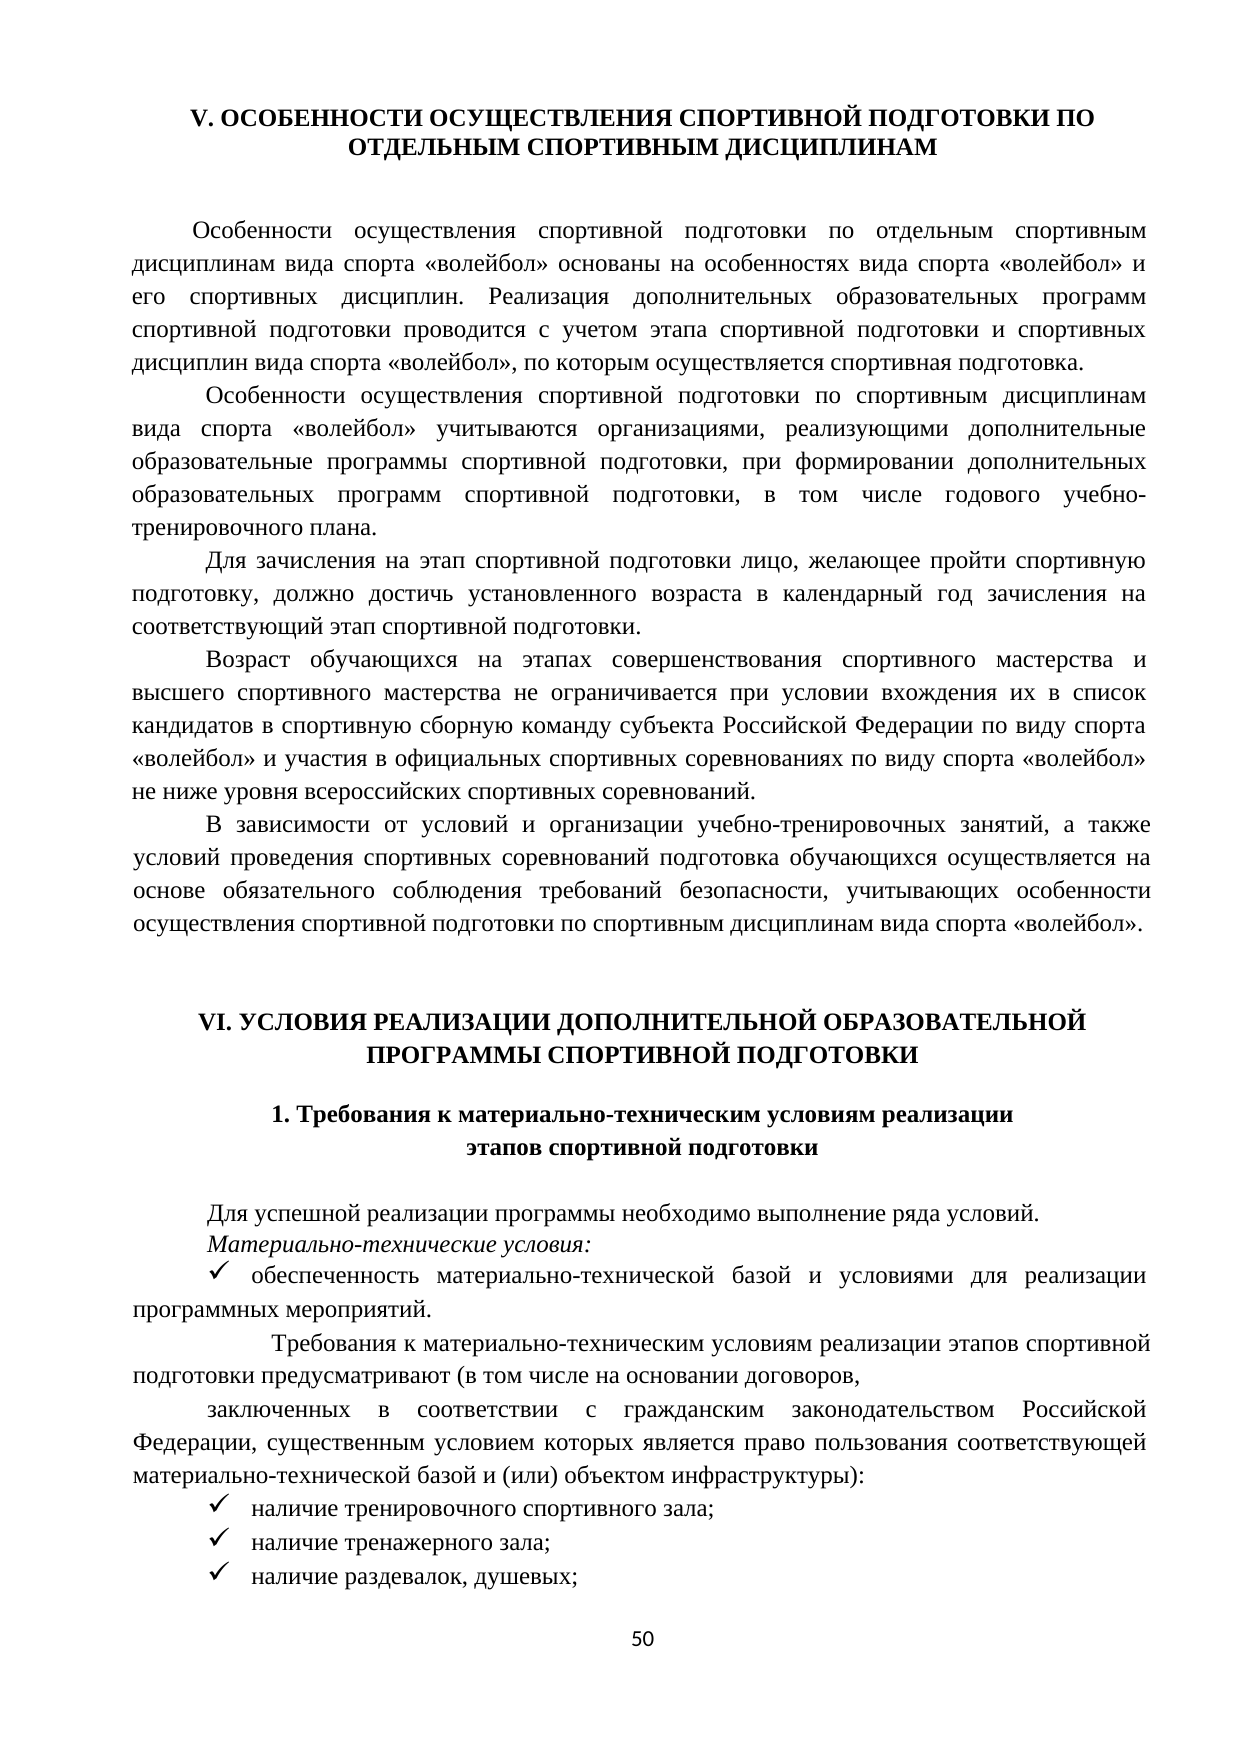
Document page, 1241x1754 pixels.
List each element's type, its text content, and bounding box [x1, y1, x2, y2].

list наличие тренировочного спортивного зала; [133, 1493, 1147, 1522]
subtitle V. Особенности осуществления спортивной подготовки по отдельным спортивным дисциплинам [155, 103, 1130, 161]
text программы спортивной подготовки [133, 1040, 1152, 1069]
text Материально-технические условия: [133, 1229, 1147, 1258]
text Требования к материально-техническим условиям реализации этапов спортивной подготовки предусматривают (в том числе на основании договоров, [133, 1328, 1152, 1389]
text Особенности осуществления спортивной подготовки по спортивным дисциплинам вида спорта «волейбол» учитываются организациями, реализующими дополнительные образовательные программы спортивной подготовки, при формировании дополнительных образовательных программ спортивной подготовки, в том числе годового учебно-тренировочного плана. [132, 380, 1147, 541]
text 1. Требования к материально-техническим условиям реализации [133, 1099, 1152, 1128]
text Особенности осуществления спортивной подготовки по отдельным спортивным дисциплинам вида спорта «волейбол» основаны на особенностях вида спорта «волейбол» и его спортивных дисциплин. Реализация дополнительных образовательных программ спортивной подготовки проводится с учетом этапа спортивной подготовки и спортивных дисциплин вида спорта «волейбол», по которым осуществляется спортивная подготовка. [132, 215, 1147, 376]
list наличие тренажерного зала; [133, 1527, 1147, 1556]
list обеспеченность материально-технической базой и условиями для реализации программных мероприятий. [133, 1261, 1147, 1323]
text В зависимости от условий и организации учебно-тренировочных занятий, а также условий проведения спортивных соревнований подготовка обучающихся осуществляется на основе обязательного соблюдения требований безопасности, учитывающих особенности осуществления спортивной подготовки по спортивным дисциплинам вида спорта «волейбол». [133, 809, 1152, 937]
list наличие раздевалок, душевых; [133, 1561, 1147, 1591]
text этапов спортивной подготовки [133, 1132, 1152, 1161]
text Для зачисления на этап спортивной подготовки лицо, желающее пройти спортивную подготовку, должно достичь установленного возраста в календарный год зачисления на соответствующий этап спортивной подготовки. [132, 545, 1147, 640]
text Возраст обучающихся на этапах совершенствования спортивного мастерства и высшего спортивного мастерства не ограничивается при условии вхождения их в список кандидатов в спортивную сборную команду субъекта Российской Федерации по виду спорта «волейбол» и участия в официальных спортивных соревнованиях по виду спорта «волейбол» не ниже уровня всероссийских спортивных соревнований. [132, 644, 1147, 805]
text заключенных в соответствии с гражданским законодательством Российской Федерации, существенным условием которых является право пользования соответствующей материально-технической базой и (или) объектом инфраструктуры): [133, 1394, 1147, 1488]
text Для успешной реализации программы необходимо выполнение ряда условий. [133, 1198, 1147, 1227]
subtitle VI. Условия реализации дополнительной образовательной [133, 1007, 1152, 1036]
